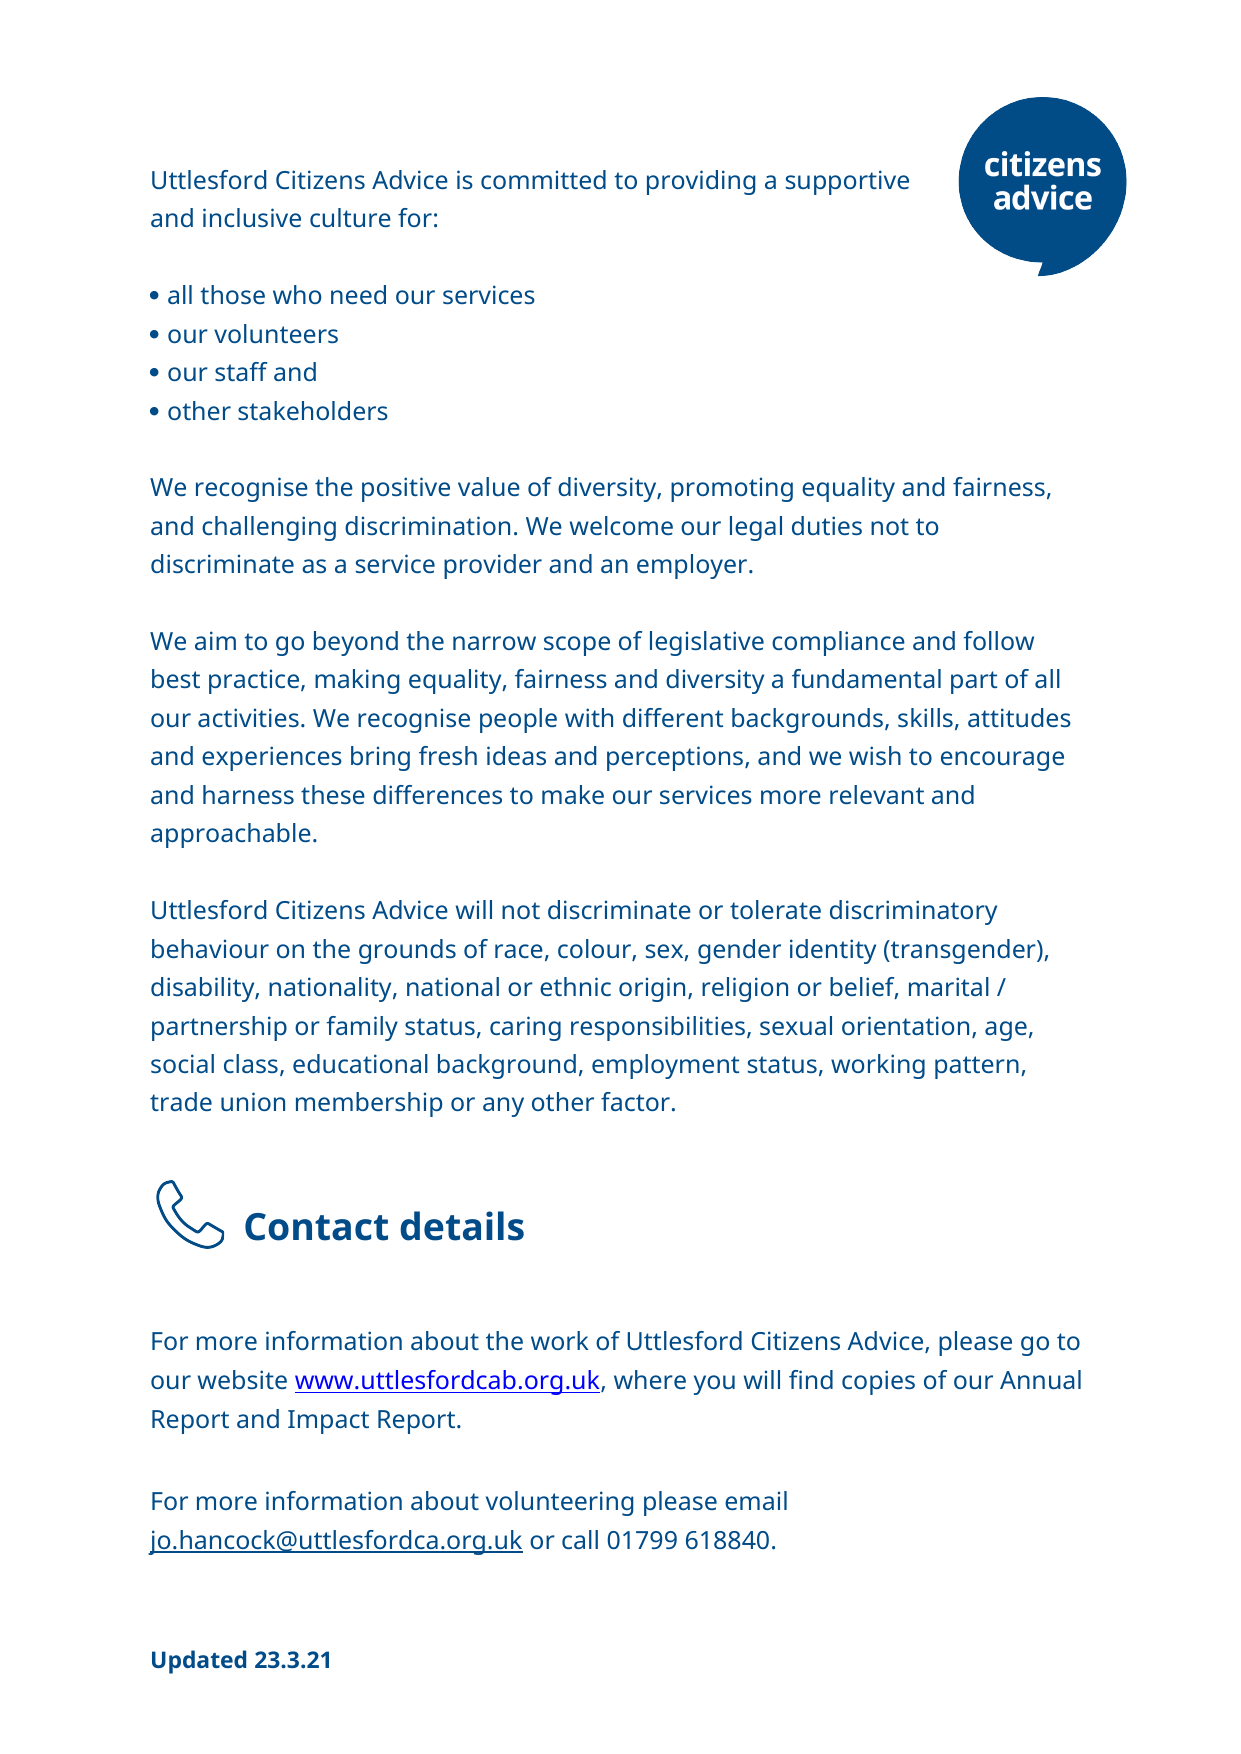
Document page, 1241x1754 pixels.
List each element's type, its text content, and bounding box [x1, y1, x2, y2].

text We aim to go beyond the narrow scope of legislative compliance and follow best practice, making equality, fairness and diversity a fundamental part of all our activities. We recognise people with different backgrounds, skills, attitudes and experiences bring fresh ideas and perceptions, and we wish to encourage and harness these differences to make our services more relevant and approachable. [150, 624, 1090, 850]
text other stakeholders [150, 393, 1090, 427]
text Uttlesford Citizens Advice is committed to providing a supportive and inclusive culture for: [150, 162, 1090, 235]
text For more information about the work of Uttlesford Citizens Advice, please go to our website www.uttlesfordcab.org.uk, where you will find copies of our Annual Report and Impact Report. [150, 1324, 1090, 1436]
text Uttlesford Citizens Advice will not discriminate or tolerate discriminatory behaviour on the grounds of race, colour, sex, gender identity (transgender), disability, nationality, national or ethnic origin, religion or belief, marital / partnership or family status, caring responsibilities, sexual orientation, age, social class, educational background, employment status, working pattern, trade union membership or any other factor. [150, 893, 1090, 1119]
text For more information about volunteering please email jo.hancock@uttlesfordca.org.uk or call 01799 618840. [150, 1483, 1090, 1557]
text our staff and [150, 355, 1090, 389]
text our volunteers [150, 316, 1090, 350]
picture [156, 1180, 225, 1249]
text Contact details [150, 1200, 1090, 1251]
picture [948, 92, 1137, 281]
text We recognise the positive value of diversity, promoting equality and fairness, and challenging discrimination. We welcome our legal duties not to discriminate as a service provider and an employer. [150, 470, 1090, 581]
text all those who need our services [150, 278, 1090, 312]
